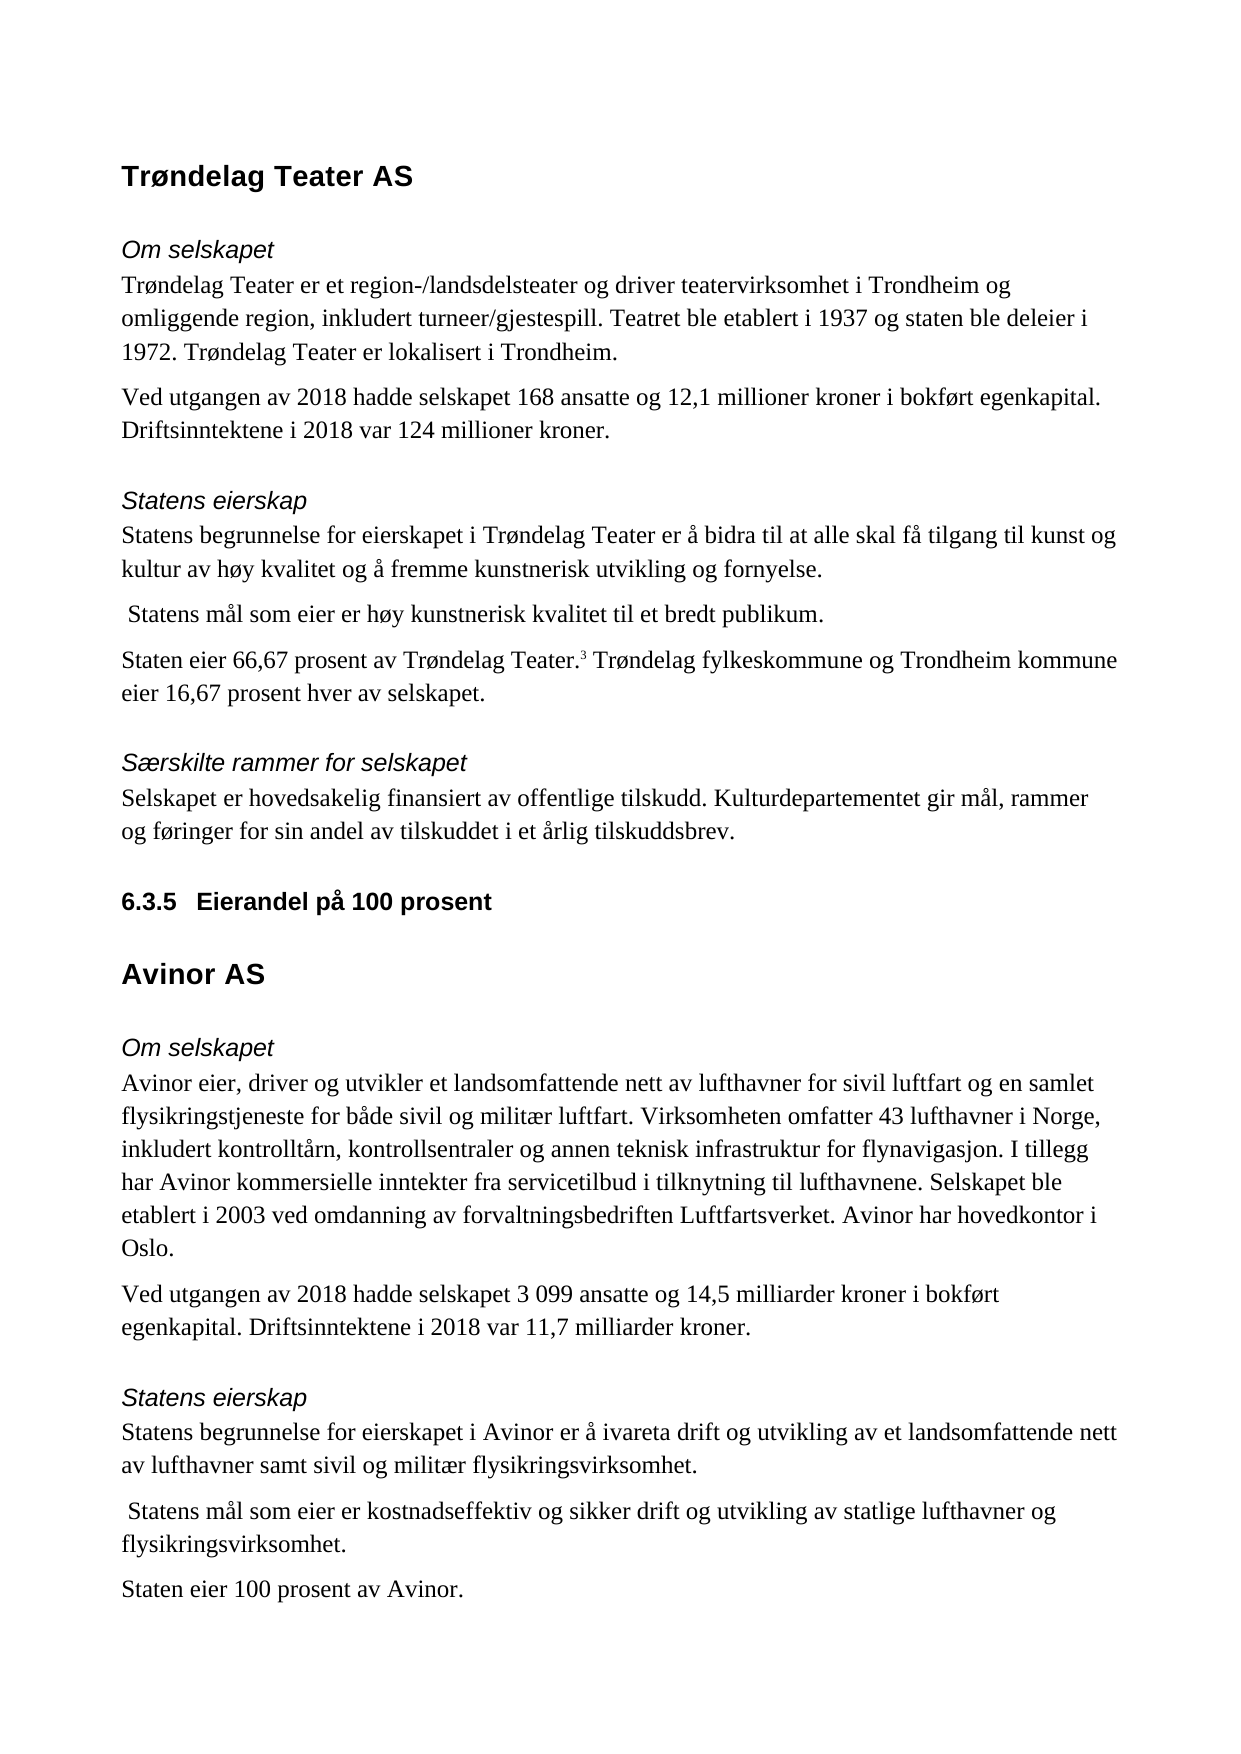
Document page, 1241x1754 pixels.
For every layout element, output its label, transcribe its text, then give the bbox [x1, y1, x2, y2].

text Særskilte rammer for selskapet [121, 748, 1119, 777]
text Statens begrunnelse for eierskapet i Avinor er å ivareta drift og utvikling av et landsomfattende nett av lufthavner samt sivil og militær flysikringsvirksomhet. [121, 1417, 1119, 1479]
subtitle Avinor AS [121, 957, 1119, 991]
subtitle Trøndelag Teater AS [121, 159, 1119, 193]
text Avinor eier, driver og utvikler et landsomfattende nett av lufthavner for sivil luftfart og en samlet flysikringstjeneste for både sivil og militær luftfart. Virksomheten omfatter 43 lufthavner i Norge, inkludert kontrolltårn, kontrollsentraler og annen teknisk infrastruktur for flynavigasjon. I tillegg har Avinor kommersielle inntekter fra servicetilbud i tilknytning til lufthavnene. Selskapet ble etablert i 2003 ved omdanning av forvaltningsbedriften Luftfartsverket. Avinor har hovedkontor i Oslo. [121, 1068, 1119, 1262]
text Statens eierskap [121, 1382, 1119, 1411]
text Staten eier 100 prosent av Avinor. [121, 1574, 1119, 1603]
text Statens begrunnelse for eierskapet i Trøndelag Teater er å bidra til at alle skal få tilgang til kunst og kultur av høy kvalitet og å fremme kunstnerisk utvikling og fornyelse. [121, 521, 1119, 582]
text Statens eierskap [121, 486, 1119, 514]
text Statens mål som eier er høy kunstnerisk kvalitet til et bredt publikum. [121, 599, 1119, 628]
text Ved utgangen av 2018 hadde selskapet 168 ansatte og 12,1 millioner kroner i bokført egenkapital. Driftsinntektene i 2018 var 124 millioner kroner. [121, 382, 1119, 444]
text Selskapet er hovedsakelig finansiert av offentlige tilskudd. Kulturdepartementet gir mål, rammer og føringer for sin andel av tilskuddet i et årlig tilskuddsbrev. [121, 783, 1119, 845]
text Staten eier 66,67 prosent av Trøndelag Teater.3 Trøndelag fylkeskommune og Trondheim kommune eier 16,67 prosent hver av selskapet. [121, 645, 1119, 706]
text Om selskapet [121, 1033, 1119, 1062]
subtitle Eierandel på 100 prosent [121, 887, 1119, 916]
text Om selskapet [121, 236, 1119, 264]
text Statens mål som eier er kostnadseffektiv og sikker drift og utvikling av statlige lufthavner og flysikringsvirksomhet. [121, 1496, 1119, 1558]
text Ved utgangen av 2018 hadde selskapet 3 099 ansatte og 14,5 milliarder kroner i bokført egenkapital. Driftsinntektene i 2018 var 11,7 milliarder kroner. [121, 1279, 1119, 1341]
text Trøndelag Teater er et region-/landsdelsteater og driver teatervirksomhet i Trondheim og omliggende region, inkludert turneer/gjestespill. Teatret ble etablert i 1937 og staten ble deleier i 1972. Trøndelag Teater er lokalisert i Trondheim. [121, 271, 1119, 365]
